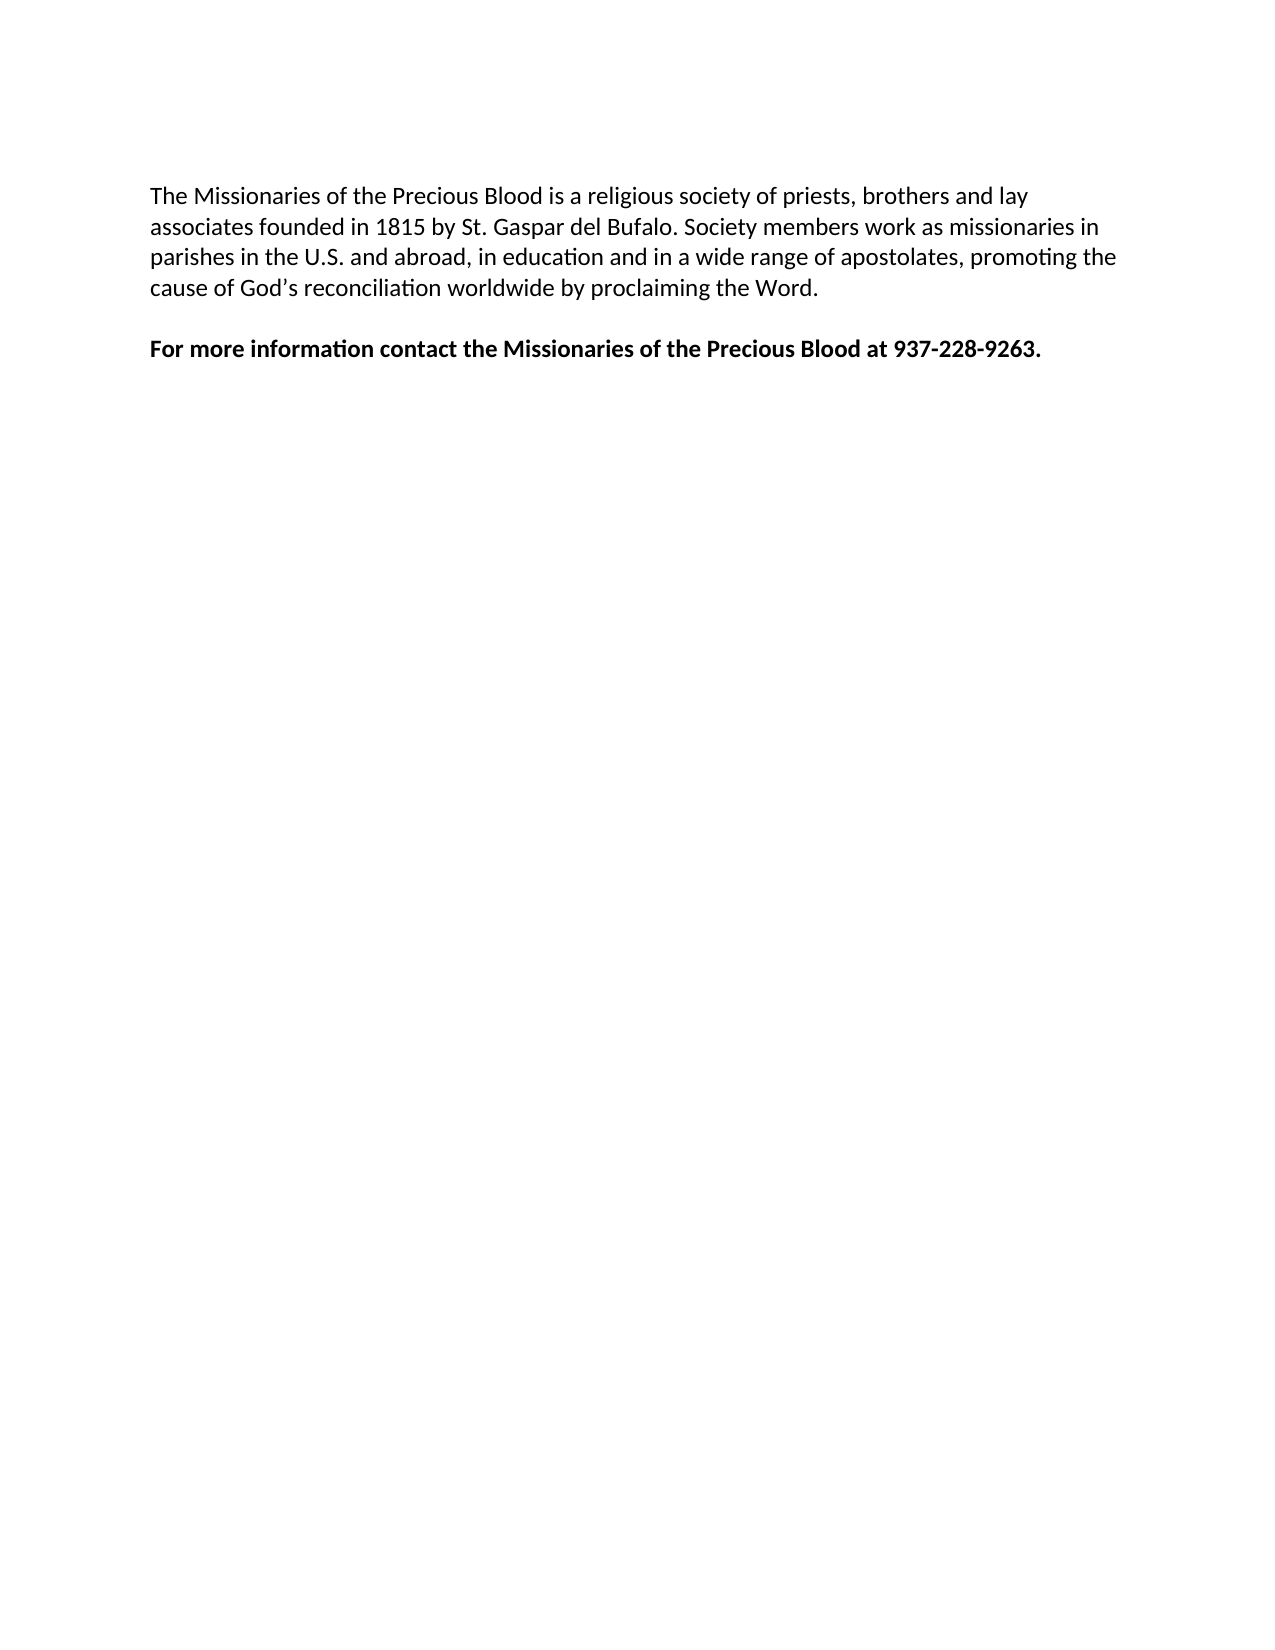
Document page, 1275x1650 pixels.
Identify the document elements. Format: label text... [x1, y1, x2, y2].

text For more information contact the Missionaries of the Precious Blood at 937-228-9263. [150, 333, 1125, 364]
text The Missionaries of the Precious Blood is a religious society of priests, brothers and lay associates founded in 1815 by St. Gaspar del Bufalo. Society members work as missionaries in parishes in the and abroad, in education and in a wide range of apostolates, promoting the cause of God’s reconciliation worldwide by proclaiming the Word. [150, 181, 1125, 303]
